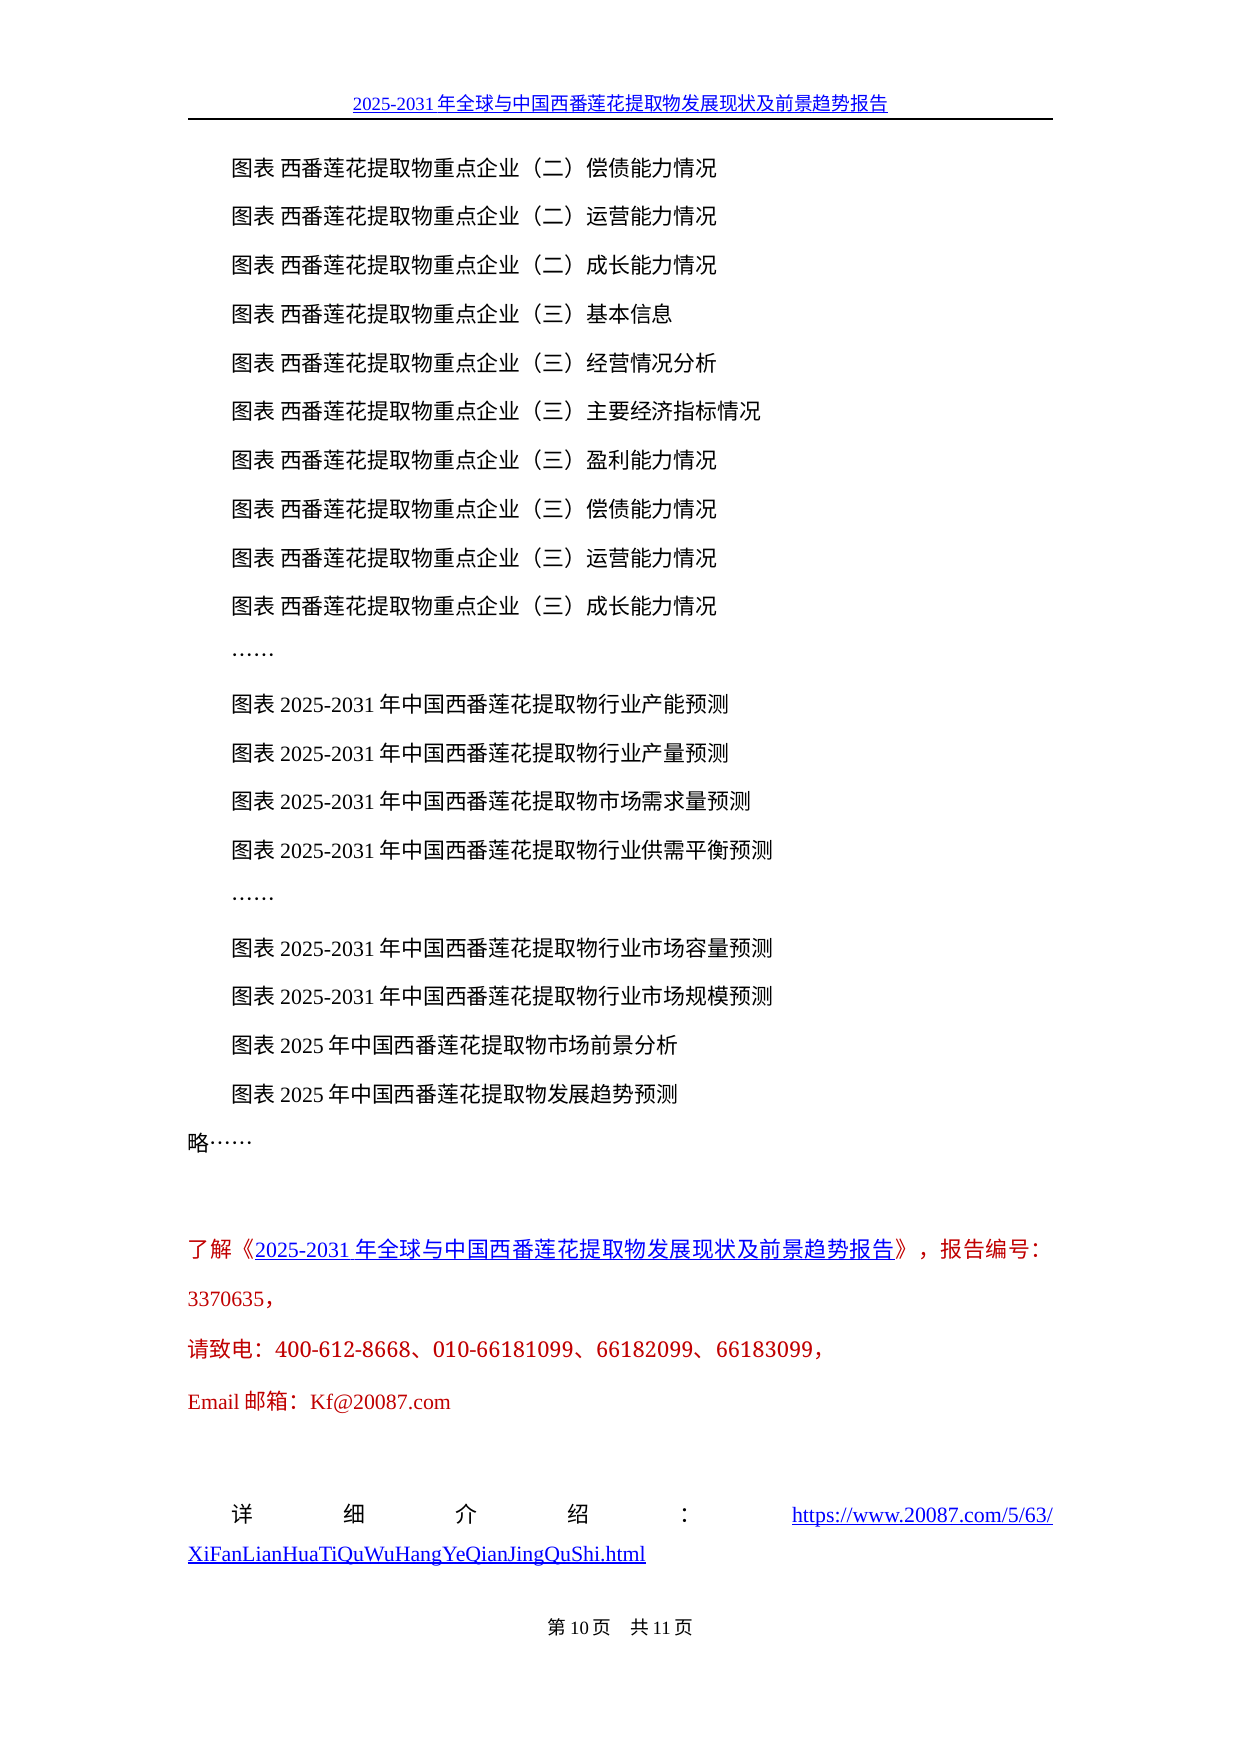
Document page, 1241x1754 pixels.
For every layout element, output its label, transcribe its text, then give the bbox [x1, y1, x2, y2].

text 了解《2025-2031年全球与中国西番莲花提取物发展现状及前景趋势报告》，报告编号：3370635， [187, 1232, 1053, 1313]
text 请致电：400-612-8668、010-66181099、66182099、66183099， [187, 1332, 1053, 1364]
text 详细介绍：https://www.20087.com/5/63/XiFanLianHuaTiQuWuHangYeQianJingQuShi.html [187, 1496, 1053, 1569]
text Email邮箱：Kf@20087.com [187, 1383, 1053, 1416]
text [187, 150, 1053, 1158]
